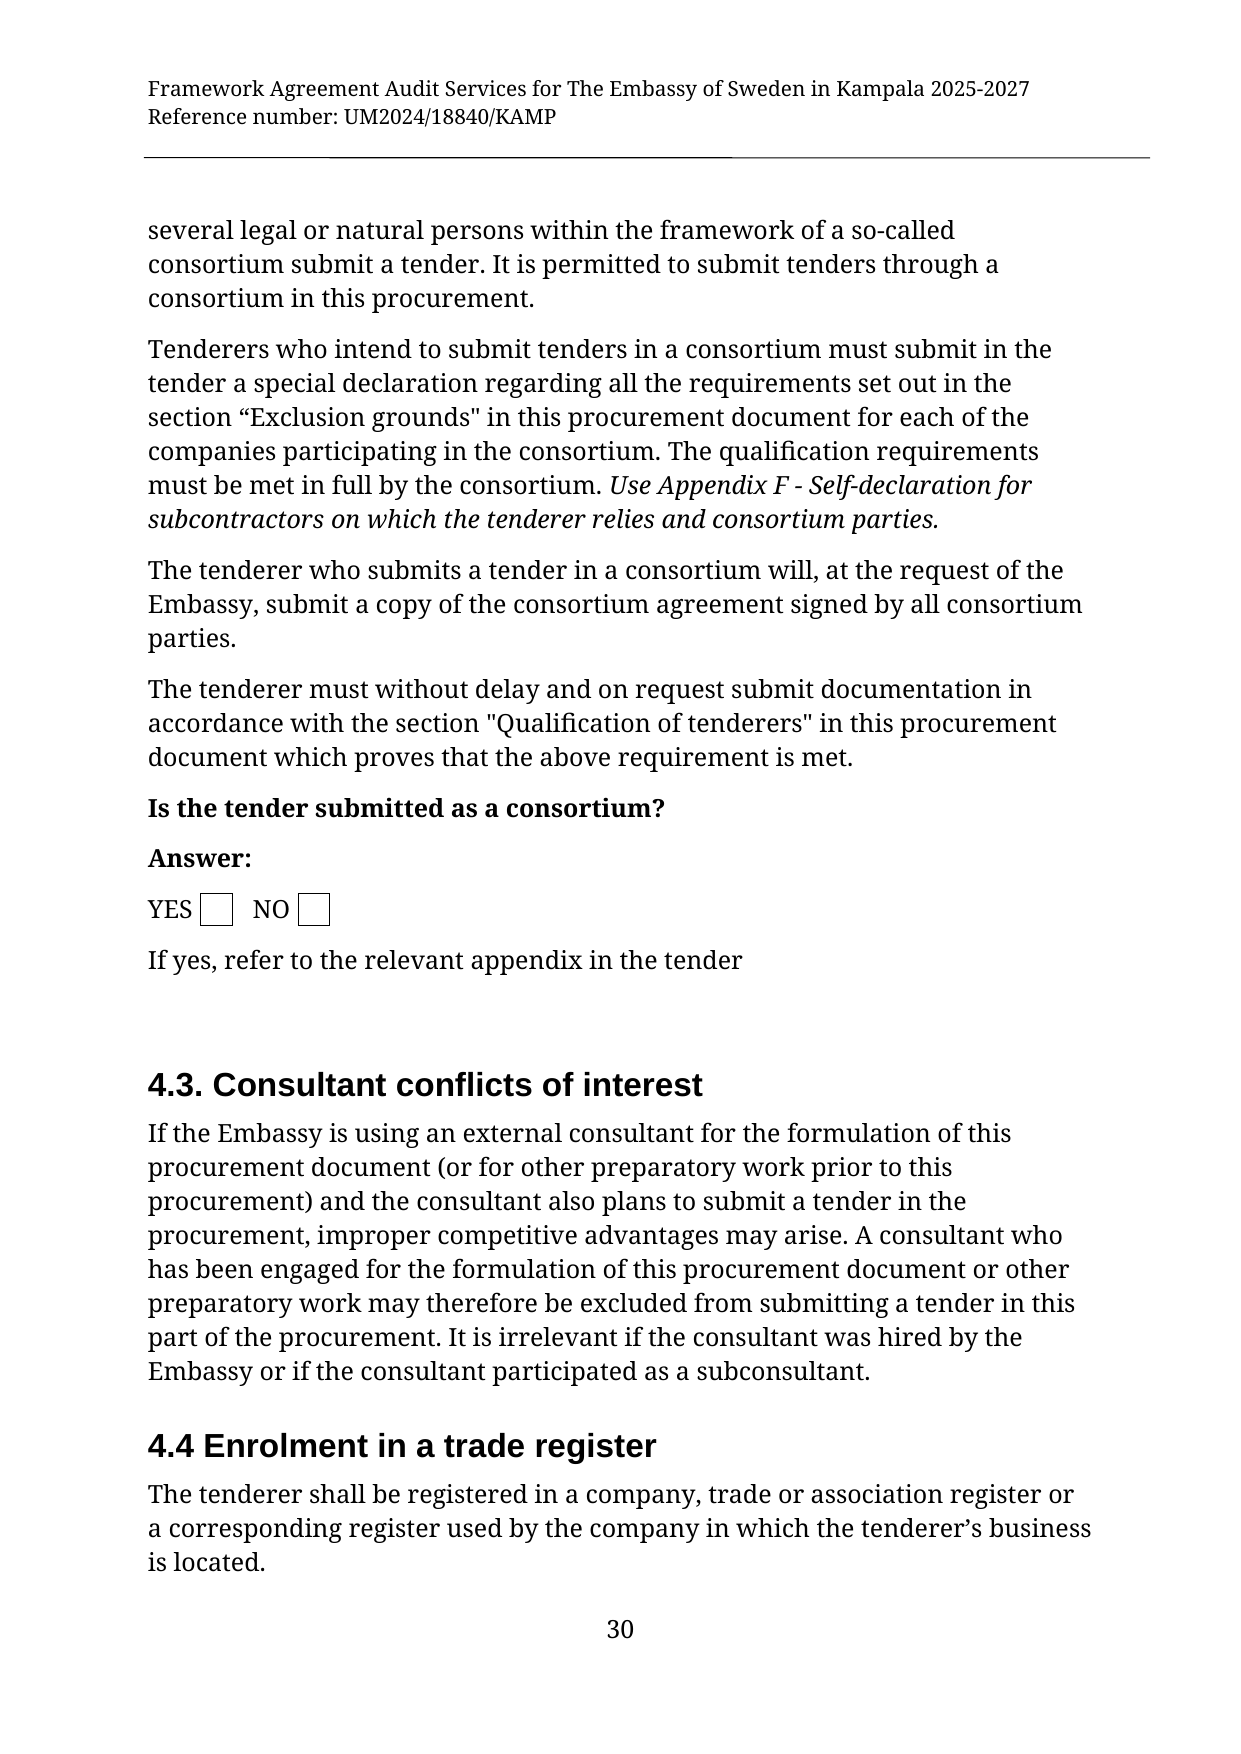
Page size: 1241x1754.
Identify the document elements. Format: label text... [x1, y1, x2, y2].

subtitle 4.3. Consultant conflicts of interest [148, 1065, 1092, 1103]
text Tenderers who intend to submit tenders in a consortium must submit in the tender a special declaration regarding all the requirements set out in the section “Exclusion grounds" in this procurement document for each of the companies participating in the consortium. The qualification requirements must be met in full by the consortium. Use Appendix F - Self-declaration for subcontractors on which the tenderer relies and consortium parties. [148, 331, 1092, 536]
text Is the tender submitted as a consortium? [148, 790, 1092, 824]
text The tenderer who submits a tender in a consortium will, at the request of the Embassy, submit a copy of the consortium agreement signed by all consortium parties. [148, 552, 1092, 655]
text The tenderer must without delay and on request submit documentation in accordance with the section "Qualification of tenderers" in this procurement document which proves that the above requirement is met. [148, 671, 1092, 773]
text Answer: [148, 841, 1092, 875]
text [148, 213, 1092, 315]
text The tenderer shall be registered in a company, trade or association register or a corresponding register used by the company in which the tenderer’s business is located. [148, 1477, 1092, 1579]
text If the Embassy is using an external consultant for the formulation of this procurement document (or for other preparatory work prior to this procurement) and the consultant also plans to submit a tender in the procurement, improper competitive advantages may arise. A consultant who has been engaged for the formulation of this procurement document or other preparatory work may therefore be excluded from submitting a tender in this part of the procurement. It is irrelevant if the consultant was hired by the Embassy or if the consultant participated as a subconsultant. [148, 1116, 1092, 1388]
subtitle 4.4 Enrolment in a trade register [148, 1426, 1092, 1464]
text YES NO [148, 892, 1092, 926]
text If yes, refer to the relevant appendix in the tender [148, 942, 1092, 976]
